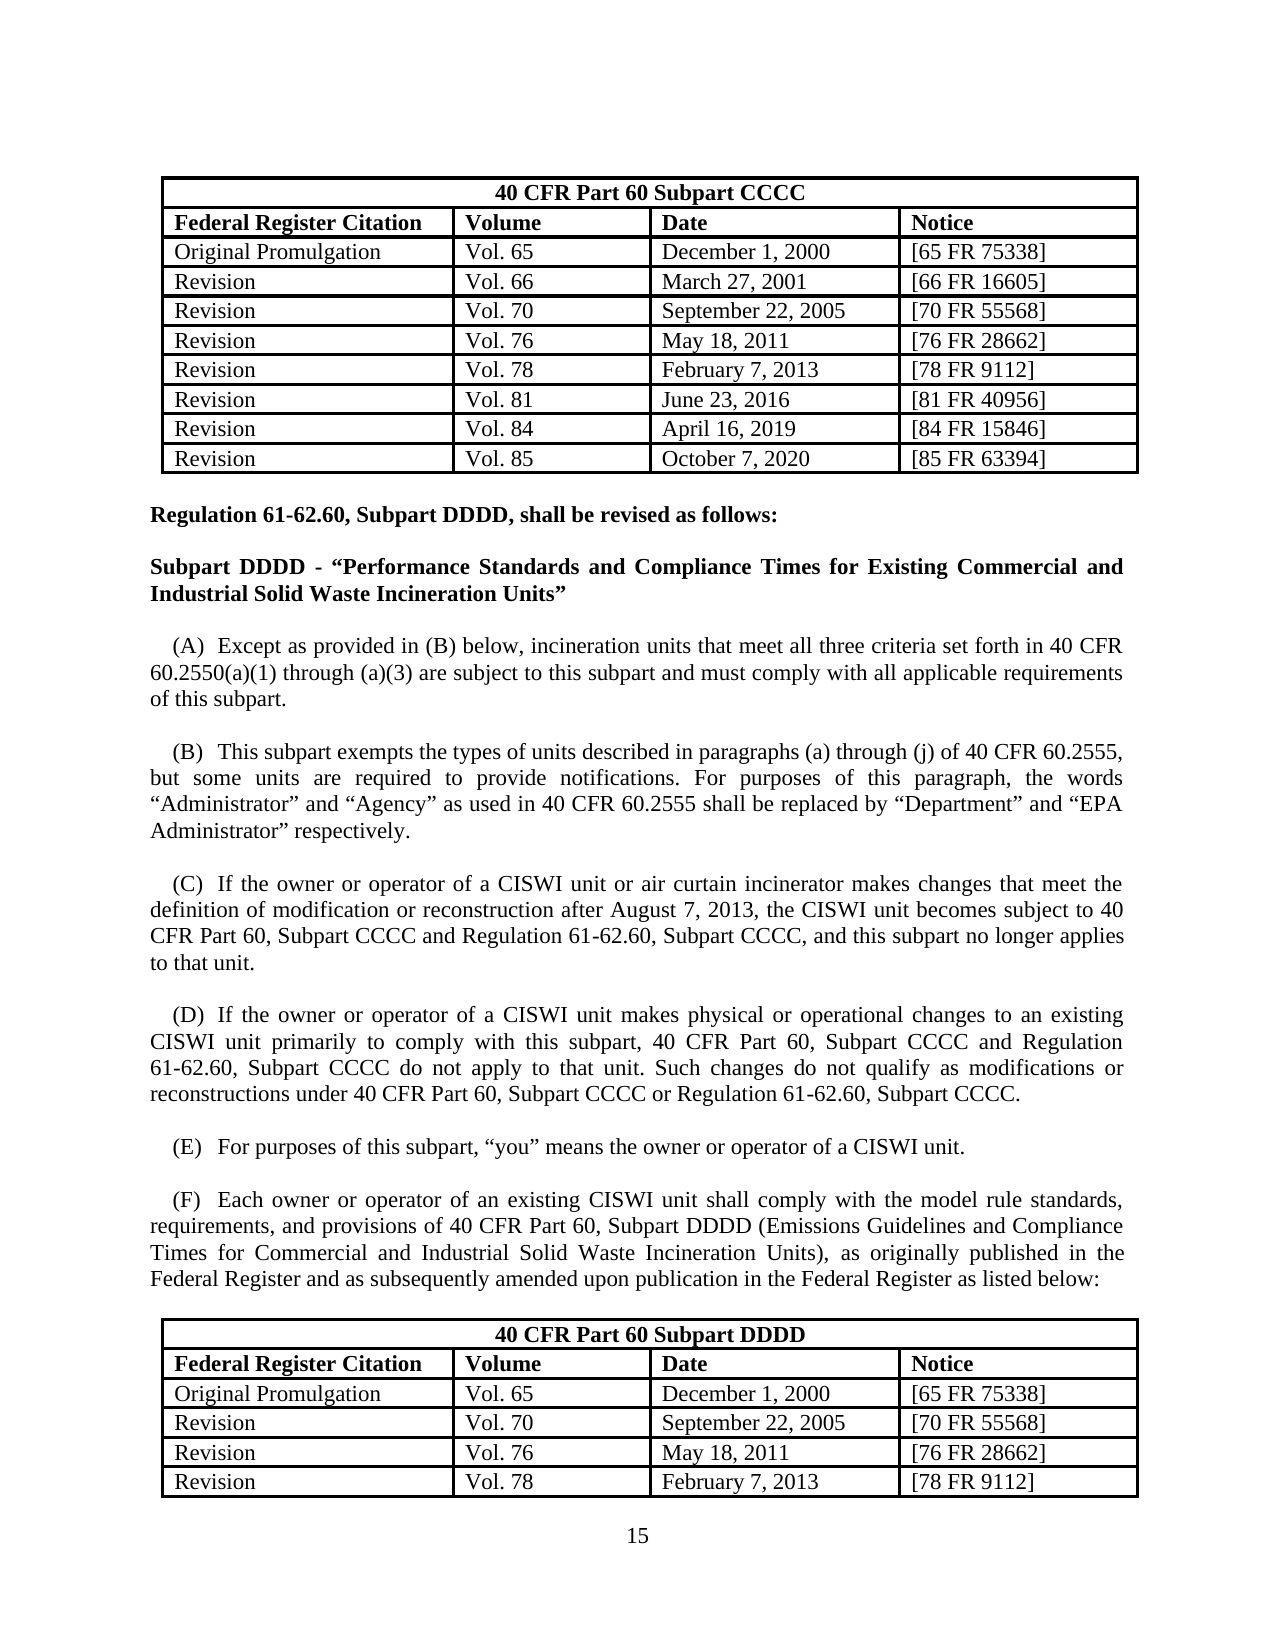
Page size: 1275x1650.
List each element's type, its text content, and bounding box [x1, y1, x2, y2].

table_cell Vol. 70 [455, 1409, 649, 1436]
table_cell Vol. 76 [455, 327, 649, 353]
table_cell March 27, 2001 [652, 268, 898, 294]
table_cell Revision [164, 327, 452, 353]
table_cell Vol. 85 [455, 445, 649, 471]
text (D) If the owner or operator of a CISWI unit makes physical or operational changes to an existing CISWI unit primarily to comply with this subpart, 40 CFR Part 60, Subpart CCCC and Regulation 61-62.60, Subpart CCCC do not apply to that unit. Such changes do not qualify as modifications or reconstructions under 40 CFR Part 60, Subpart CCCC or Regulation 61-62.60, Subpart CCCC. [150, 1001, 1125, 1107]
table_cell Original Promulgation [164, 1380, 452, 1406]
table_cell [65 FR 75338] [901, 239, 1136, 265]
table_cell Revision [164, 415, 452, 442]
table_cell Federal Register Citation [164, 1350, 452, 1377]
table_cell May 18, 2011 [652, 327, 898, 353]
table_cell Revision [164, 1409, 452, 1436]
table_cell September 22, 2005 [652, 298, 898, 324]
table_cell Revision [164, 298, 452, 324]
table_cell Original Promulgation [164, 239, 452, 265]
table_cell [76 FR 28662] [901, 327, 1136, 353]
table_cell Vol. 81 [455, 386, 649, 412]
text Regulation 61-62.60, Subpart DDDD, shall be revised as follows: [150, 501, 1125, 527]
table_cell Federal Register Citation [164, 209, 452, 235]
table_cell Vol. 66 [455, 268, 649, 294]
table_cell December 1, 2000 [652, 1380, 898, 1406]
table_cell Revision [164, 1468, 452, 1494]
table_cell Volume [455, 209, 649, 235]
text Subpart DDDD - “Performance Standards and Compliance Times for Existing Commercial and Industrial Solid Waste Incineration Units” [150, 553, 1125, 606]
table_cell September 22, 2005 [652, 1409, 898, 1436]
text (E) For purposes of this subpart, “you” means the owner or operator of a CISWI unit. [150, 1133, 1125, 1159]
table_cell Vol. 76 [455, 1439, 649, 1465]
text (C) If the owner or operator of a CISWI unit or air curtain incinerator makes changes that meet the definition of modification or reconstruction after August 7, 2013, the CISWI unit becomes subject to 40 CFR Part 60, Subpart CCCC and Regulation 61-62.60, Subpart CCCC, and this subpart no longer applies to that unit. [150, 869, 1125, 975]
table_cell May 18, 2011 [652, 1439, 898, 1465]
table_cell December 1, 2000 [652, 239, 898, 265]
table_cell Revision [164, 1439, 452, 1465]
table_cell [66 FR 16605] [901, 268, 1136, 294]
table_cell Vol. 78 [455, 356, 649, 383]
table_cell Vol. 84 [455, 415, 649, 442]
table_cell [65 FR 75338] [901, 1380, 1136, 1406]
text (F) Each owner or operator of an existing CISWI unit shall comply with the model rule standards, requirements, and provisions of 40 CFR Part 60, Subpart DDDD (Emissions Guidelines and Compliance Times for Commercial and Industrial Solid Waste Incineration Units), as originally published in the Federal Register and as subsequently amended upon publication in the Federal Register as listed below: [150, 1238, 1125, 1291]
table_cell Notice [901, 209, 1136, 235]
table_cell June 23, 2016 [652, 386, 898, 412]
table_header 40 CFR Part 60 Subpart CCCC [164, 180, 1136, 206]
table_cell [81 FR 40956] [901, 386, 1136, 412]
table_cell [78 FR 9112] [901, 356, 1136, 383]
table_cell Vol. 65 [455, 1380, 649, 1406]
table_cell [70 FR 55568] [901, 298, 1136, 324]
table_cell Date [652, 1350, 898, 1377]
table_cell Vol. 65 [455, 239, 649, 265]
table_cell February 7, 2013 [652, 1468, 898, 1494]
table_cell [76 FR 28662] [901, 1439, 1136, 1465]
table_cell October 7, 2020 [652, 445, 898, 471]
table_cell April 16, 2019 [652, 415, 898, 442]
table_cell Volume [455, 1350, 649, 1377]
table_cell [78 FR 9112] [901, 1468, 1136, 1494]
table_cell Vol. 70 [455, 298, 649, 324]
table_cell Revision [164, 445, 452, 471]
table_cell [84 FR 15846] [901, 415, 1136, 442]
table_header 40 CFR Part 60 Subpart DDDD [164, 1321, 1136, 1347]
table_cell [70 FR 55568] [901, 1409, 1136, 1436]
table_cell Vol. 78 [455, 1468, 649, 1494]
table_cell Revision [164, 386, 452, 412]
text (A) Except as provided in (B) below, incineration units that meet all three criteria set forth in 40 CFR 60.2550(a)(1) through (a)(3) are subject to this subpart and must comply with all applicable requirements of this subpart. [150, 632, 1125, 711]
table_cell [85 FR 63394] [901, 445, 1136, 471]
table_cell Notice [901, 1350, 1136, 1377]
table_cell Revision [164, 268, 452, 294]
table_cell Revision [164, 356, 452, 383]
table_cell February 7, 2013 [652, 356, 898, 383]
table_cell Date [652, 209, 898, 235]
text (B) This subpart exempts the types of units described in paragraphs (a) through (j) of 40 CFR 60.2555, but some units are required to provide notifications. For purposes of this paragraph, the words “Administrator” and “Agency” as used in 40 CFR 60.2555 shall be replaced by “Department” and “EPA Administrator” respectively. [150, 738, 1125, 843]
